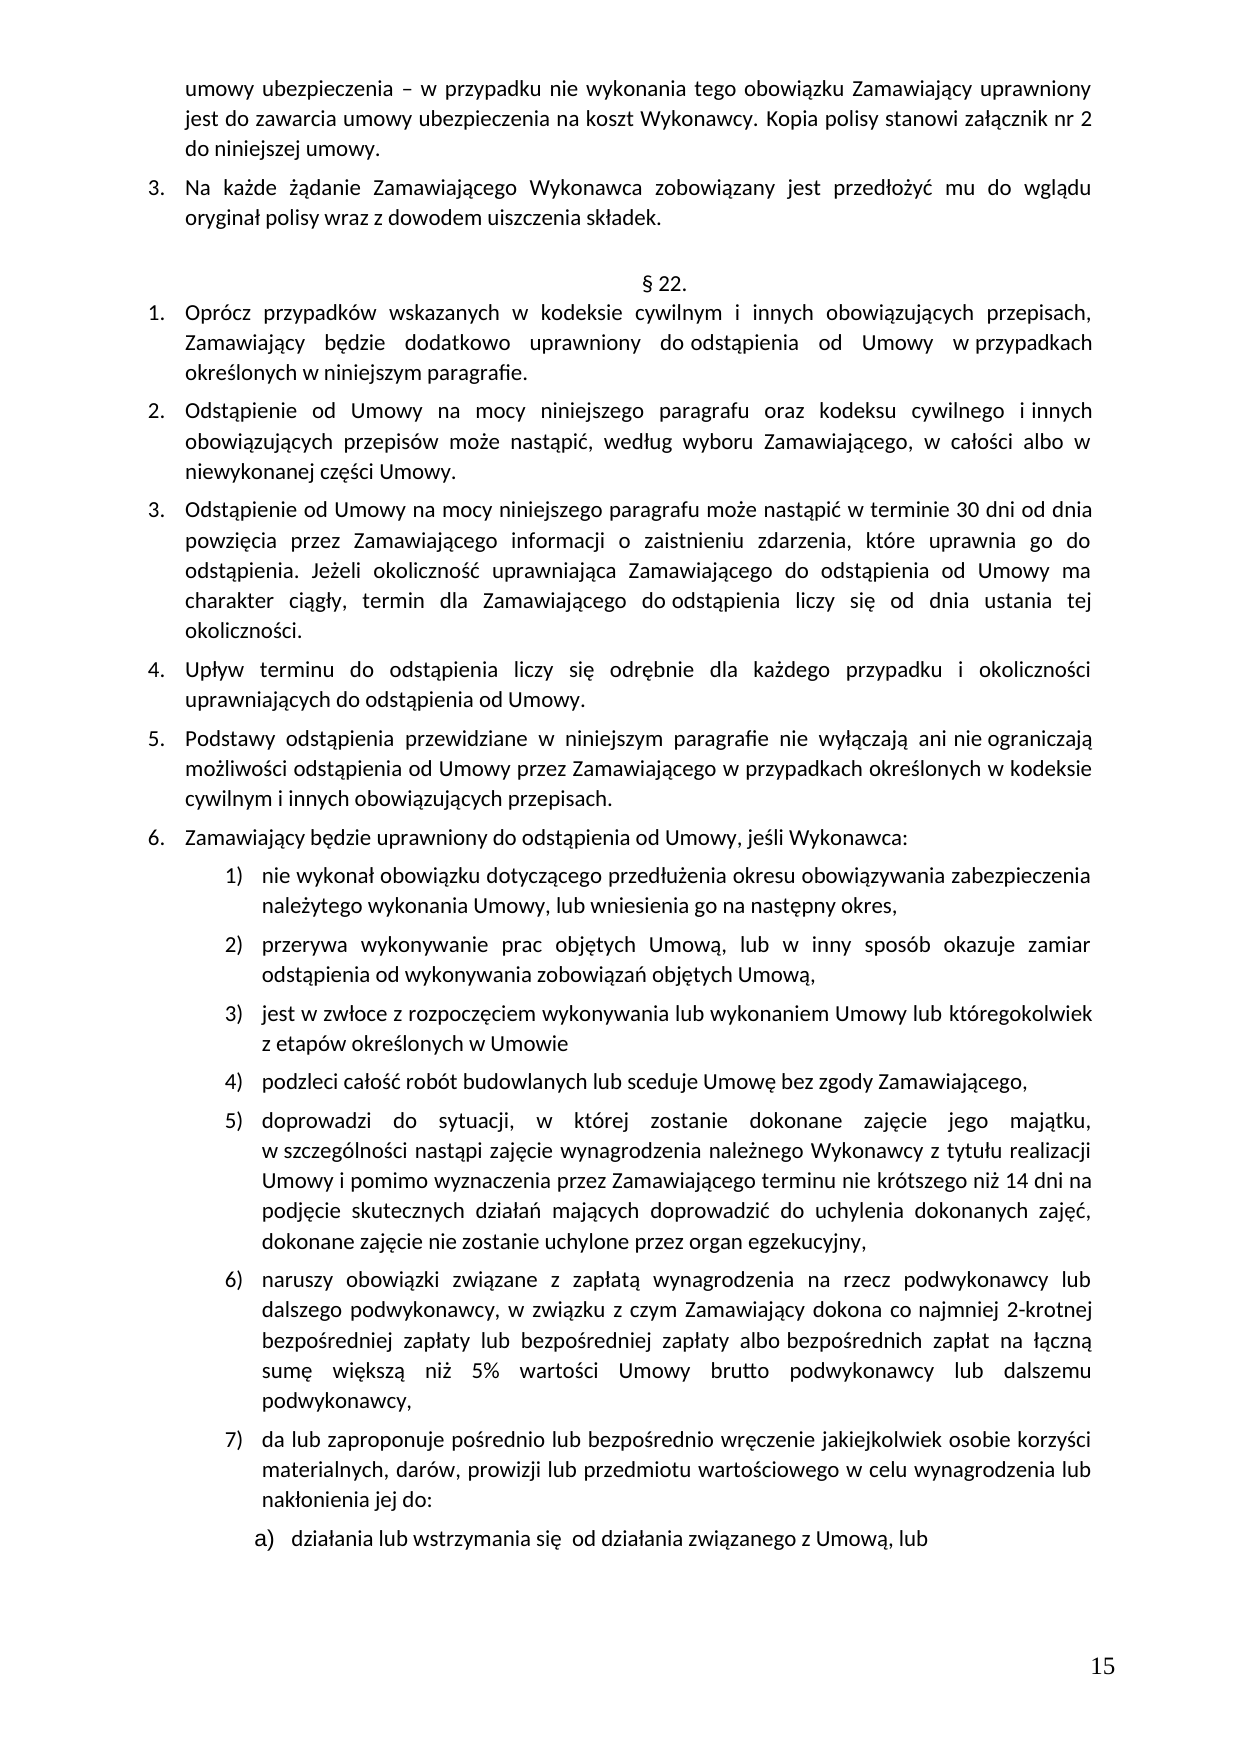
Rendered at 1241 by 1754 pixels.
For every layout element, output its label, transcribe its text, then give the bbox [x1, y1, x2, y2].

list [148, 74, 1092, 162]
list działania lub wstrzymania się od działania związanego z Umową, lub [254, 1524, 1092, 1552]
list nie wykonał obowiązku dotyczącego przedłużenia okresu obowiązywania zabezpieczenia należytego wykonania Umowy, lub wniesienia go na następny okres, [224, 861, 1092, 919]
list podzleci całość robót budowlanych lub sceduje Umowę bez zgody Zamawiającego, [224, 1067, 1092, 1095]
list naruszy obowiązki związane z zapłatą wynagrodzenia na rzecz podwykonawcy lub dalszego podwykonawcy, w związku z czym Zamawiający dokona co najmniej 2-krotnej bezpośredniej zapłaty lub bezpośredniej zapłaty albo bezpośrednich zapłat na łączną sumę większą niż 5% wartości Umowy brutto podwykonawcy lub dalszemu podwykonawcy, [224, 1265, 1092, 1414]
list Odstąpienie od Umowy na mocy niniejszego paragrafu może nastąpić w terminie 30 dni od dnia powzięcia przez Zamawiającego informacji o zaistnieniu zdarzenia, które uprawnia go do odstąpienia. Jeżeli okoliczność uprawniająca Zamawiającego do odstąpienia od Umowy ma charakter ciągły, termin dla Zamawiającego do odstąpienia liczy się od dnia ustania tej okoliczności. [148, 496, 1092, 644]
list doprowadzi do sytuacji, w której zostanie dokonane zajęcie jego majątku, w szczególności nastąpi zajęcie wynagrodzenia należnego Wykonawcy z tytułu realizacji Umowy i pomimo wyznaczenia przez Zamawiającego terminu nie krótszego niż 14 dni na podjęcie skutecznych działań mających doprowadzić do uchylenia dokonanych zajęć, dokonane zajęcie nie zostanie uchylone przez organ egzekucyjny, [224, 1106, 1092, 1255]
list Odstąpienie od Umowy na mocy niniejszego paragrafu oraz kodeksu cywilnego i innych obowiązujących przepisów może nastąpić, według wyboru Zamawiającego, w całości albo w niewykonanej części Umowy. [148, 397, 1092, 485]
list Oprócz przypadków wskazanych w kodeksie cywilnym i innych obowiązujących przepisach, Zamawiający będzie dodatkowo uprawniony do odstąpienia od Umowy w przypadkach określonych w niniejszym paragrafie. [148, 298, 1092, 386]
list Zamawiający będzie uprawniony do odstąpienia od Umowy, jeśli Wykonawca: [148, 823, 1092, 851]
list Na każde żądanie Zamawiającego Wykonawca zobowiązany jest przedłożyć mu do wglądu oryginał polisy wraz z dowodem uiszczenia składek. [148, 173, 1092, 231]
text § 22. [236, 269, 1092, 298]
list przerywa wykonywanie prac objętych Umową, lub w inny sposób okazuje zamiar odstąpienia od wykonywania zobowiązań objętych Umową, [224, 930, 1092, 988]
list jest w zwłoce z rozpoczęciem wykonywania lub wykonaniem Umowy lub któregokolwiek z etapów określonych w Umowie [224, 999, 1092, 1057]
list da lub zaproponuje pośrednio lub bezpośrednio wręczenie jakiejkolwiek osobie korzyści materialnych, darów, prowizji lub przedmiotu wartościowego w celu wynagrodzenia lub nakłonienia jej do: [224, 1425, 1092, 1513]
list Upływ terminu do odstąpienia liczy się odrębnie dla każdego przypadku i okoliczności uprawniających do odstąpienia od Umowy. [148, 655, 1092, 713]
list Podstawy odstąpienia przewidziane w niniejszym paragrafie nie wyłączają ani nie ograniczają możliwości odstąpienia od Umowy przez Zamawiającego w przypadkach określonych w kodeksie cywilnym i innych obowiązujących przepisach. [148, 724, 1092, 812]
